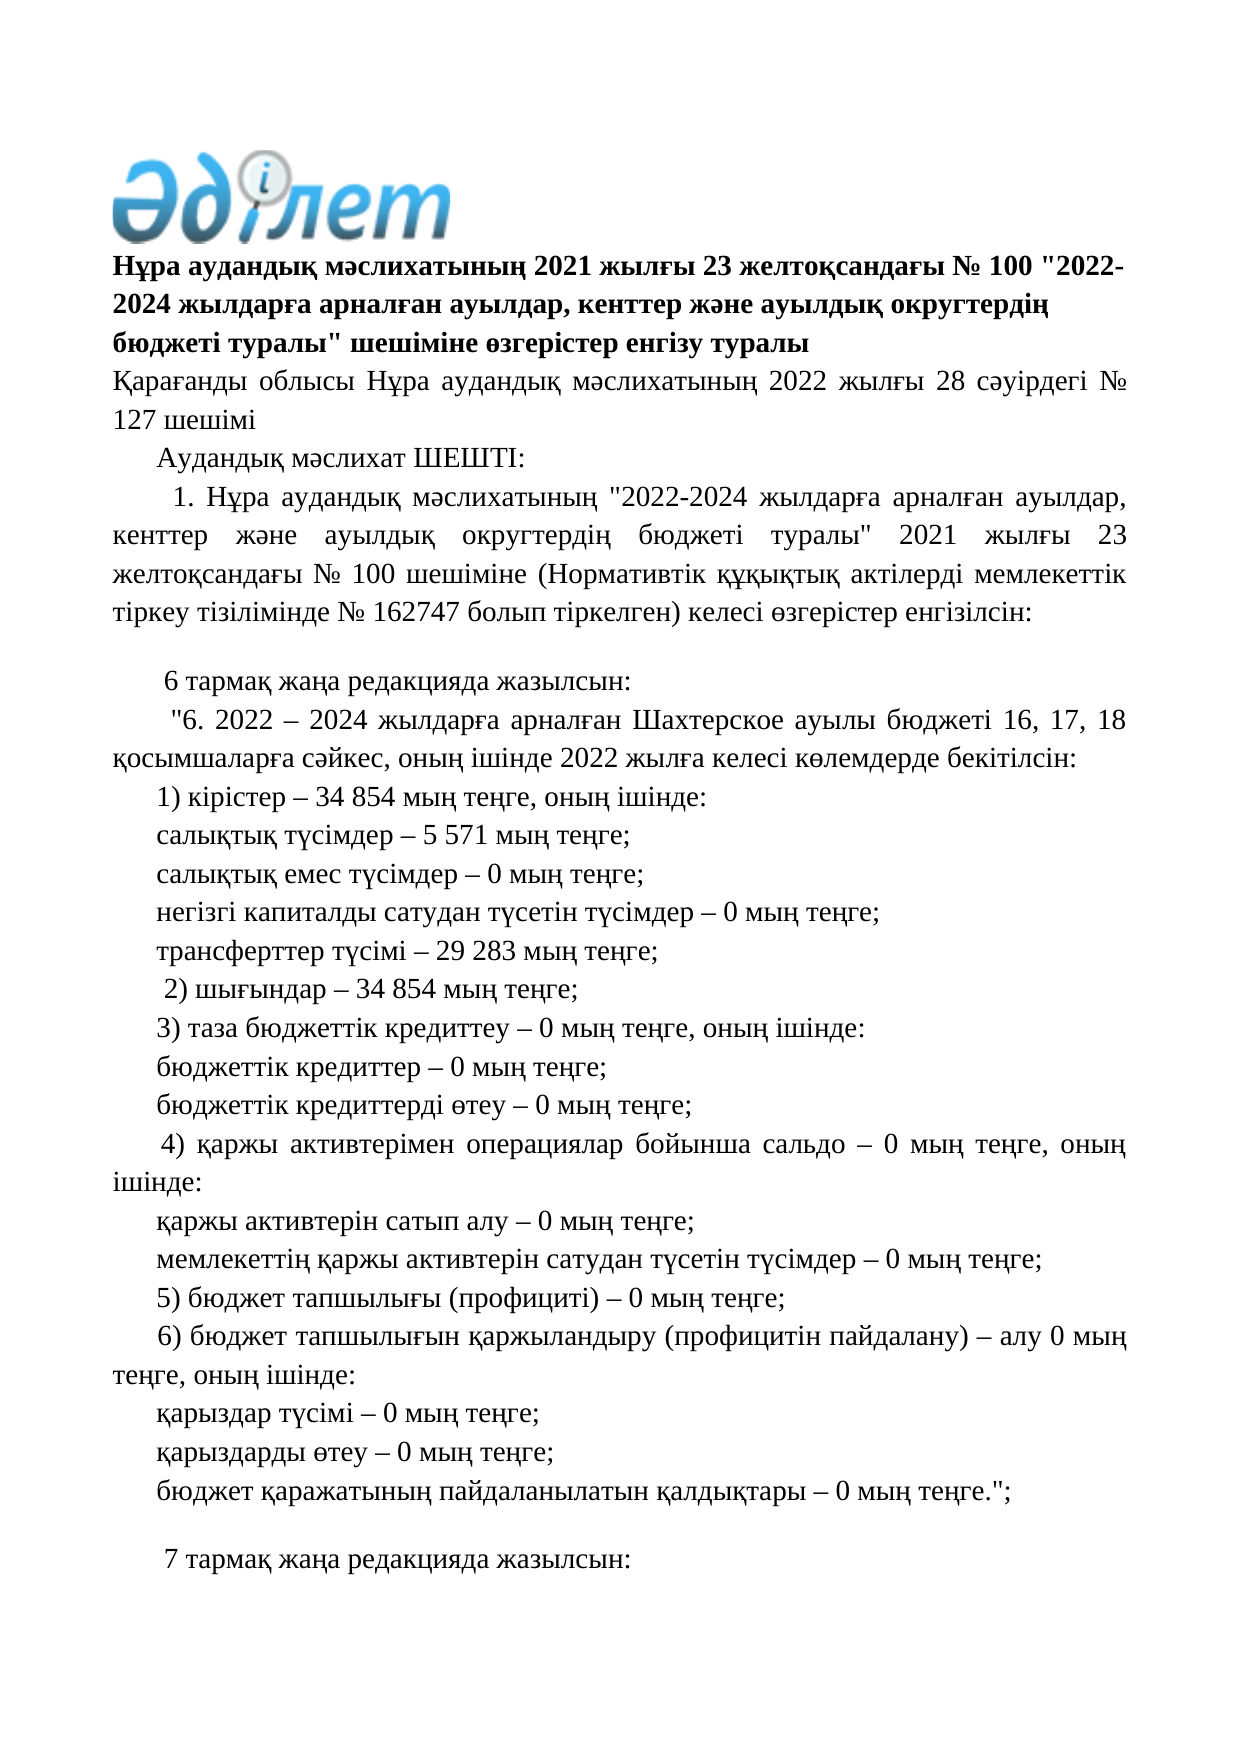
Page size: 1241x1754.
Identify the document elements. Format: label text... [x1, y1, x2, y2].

text Қарағанды облысы Нұра аудандық мәслихатының 2022 жылғы 28 сәуірдегі № 127 шешімі [112, 363, 1128, 435]
text 6 тармақ жаңа редакцияда жазылсын: [112, 663, 1128, 697]
text бюджеттік кредиттер – 0 мың теңге; [112, 1049, 1128, 1082]
text Аудандық мәслихат ШЕШТІ: [112, 440, 1128, 474]
text Нұра аудандық мәслихатының 2021 жылғы 23 желтоқсандағы № 100 "2022-2024 жылдарға арналған ауылдар, кенттер және ауылдық округтердің бюджеті туралы" шешіміне өзгерістер енгізу туралы [112, 248, 1128, 358]
text 1. Нұра аудандық мәслихатының "2022-2024 жылдарға арналған ауылдар, кенттер және ауылдық округтердің бюджеті туралы" 2021 жылғы 23 желтоқсандағы № 100 шешіміне (Нормативтік құқықтық актілерді мемлекеттік тіркеу тізілімінде № 162747 болып тіркелген) келесі өзгерістер енгізілсін: [112, 479, 1128, 628]
text 6) бюджет тапшылығын қаржыландыру (профицитін пайдалану) – алу 0 мың теңге, оның ішінде: [112, 1318, 1128, 1391]
text қаржы активтерін сатып алу – 0 мың теңге; [112, 1203, 1128, 1236]
text 7 тармақ жаңа редакцияда жазылсын: [112, 1541, 1128, 1575]
text бюджет қаражатының пайдаланылатын қалдықтары – 0 мың теңге."; [112, 1473, 1128, 1506]
text 1) кірістер – 34 854 мың теңге, оның ішінде: [112, 779, 1128, 812]
text негізгі капиталды сатудан түсетін түсімдер – 0 мың теңге; [112, 894, 1128, 928]
text 3) таза бюджеттік кредиттеу – 0 мың теңге, оның ішінде: [112, 1010, 1128, 1044]
text "6. 2022 – 2024 жылдарға арналған Шахтерское ауылы бюджеті 16, 17, 18 қосымшаларға сәйкес, оның ішінде 2022 жылға келесі көлемдерде бекітілсін: [112, 702, 1128, 774]
text 2) шығындар – 34 854 мың теңге; [112, 972, 1128, 1005]
text 4) қаржы активтерімен операциялар бойынша сальдо – 0 мың теңге, оның ішінде: [112, 1126, 1128, 1198]
text трансферттер түсімі – 29 283 мың теңге; [112, 933, 1128, 967]
text салықтық түсімдер – 5 571 мың теңге; [112, 817, 1128, 851]
text 5) бюджет тапшылығы (профициті) – 0 мың теңге; [112, 1280, 1128, 1313]
text салықтық емес түсімдер – 0 мың теңге; [112, 856, 1128, 889]
picture [112, 150, 451, 244]
text мемлекеттің қаржы активтерін сатудан түсетін түсімдер – 0 мың теңге; [112, 1241, 1128, 1275]
text қарыздарды өтеу – 0 мың теңге; [112, 1434, 1128, 1468]
text қарыздар түсімі – 0 мың теңге; [112, 1396, 1128, 1429]
text бюджеттік кредиттерді өтеу – 0 мың теңге; [112, 1087, 1128, 1121]
